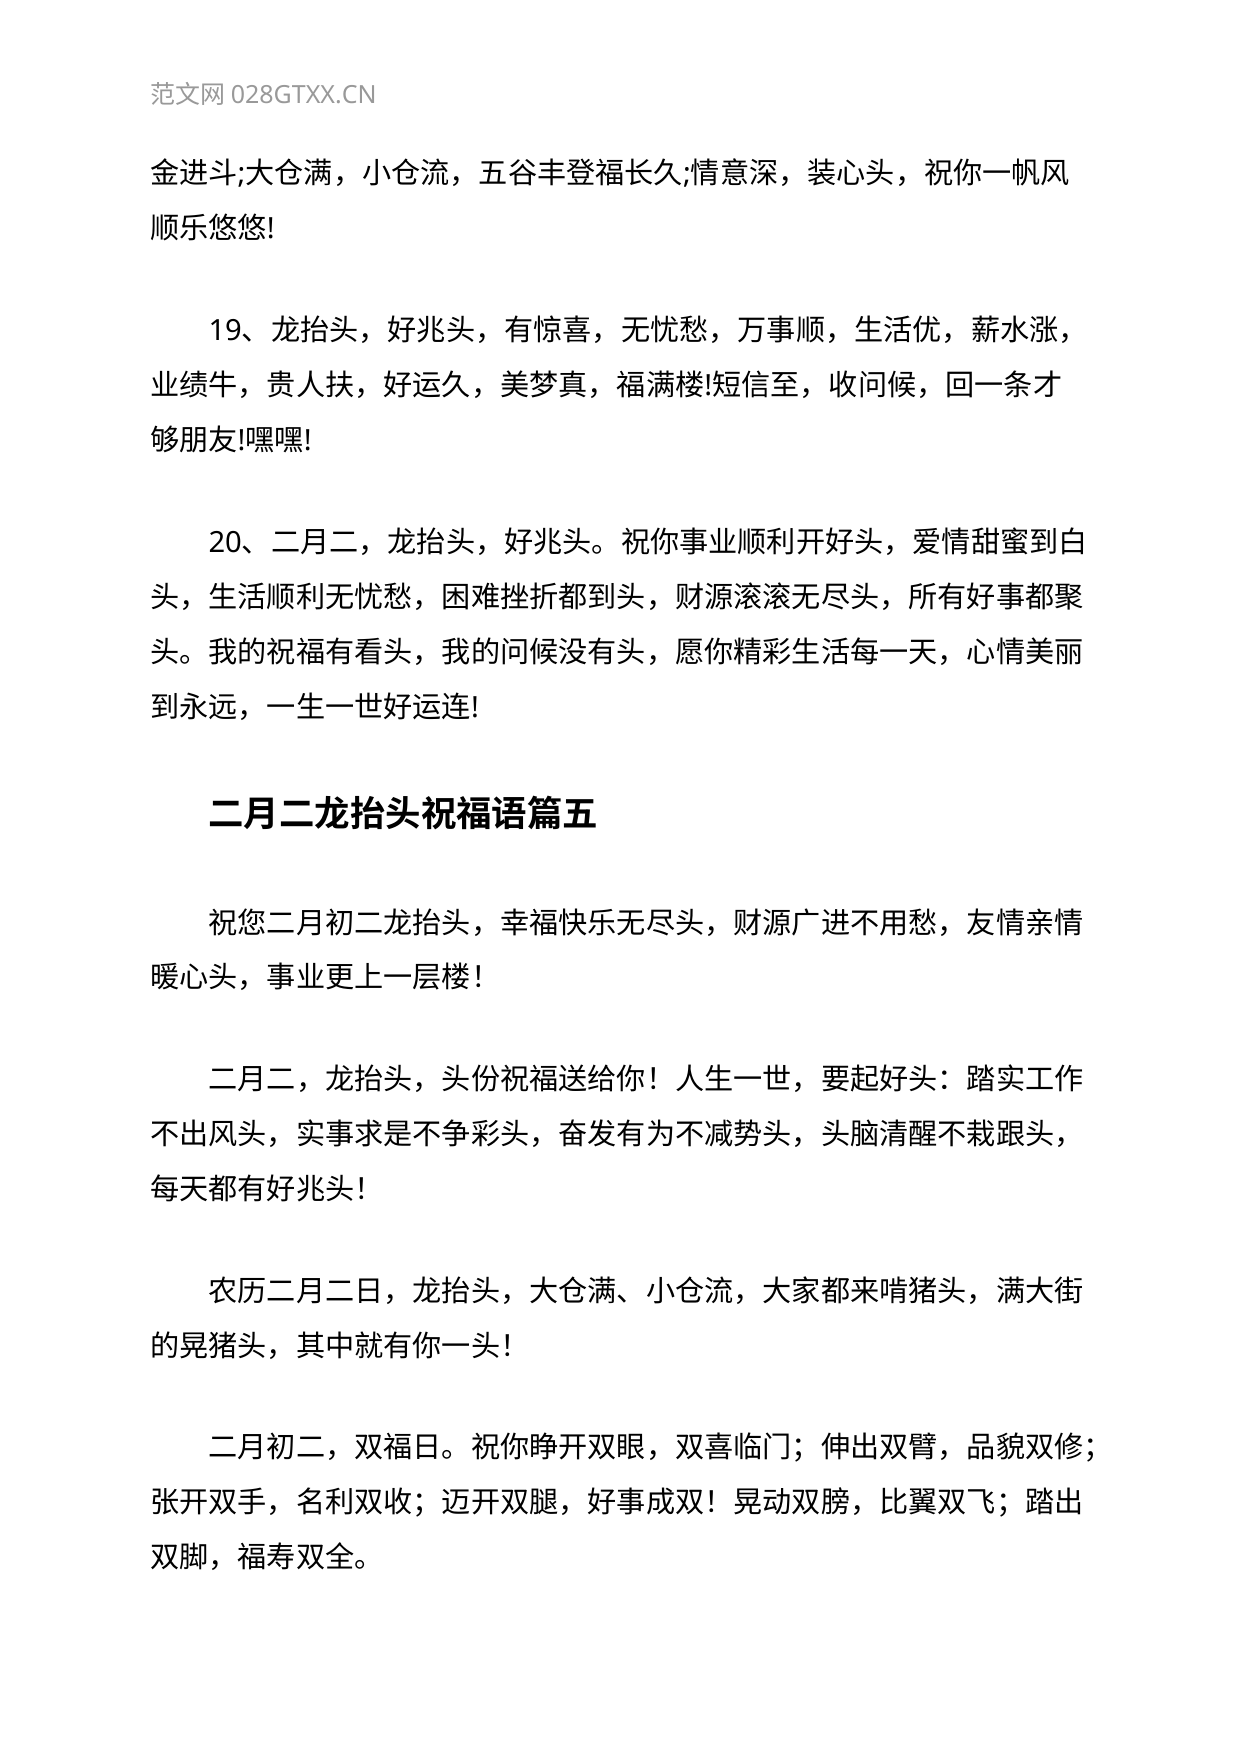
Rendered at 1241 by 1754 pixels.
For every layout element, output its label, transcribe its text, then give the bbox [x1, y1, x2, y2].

text 二月二龙抬头祝福语篇五 [150, 786, 1090, 837]
text 二月二，龙抬头，头份祝福送给你！人生一世，要起好头：踏实工作不出风头，实事求是不争彩头，奋发有为不减势头，头脑清醒不栽跟头，每天都有好兆头！ [150, 1056, 1090, 1208]
text 二月初二，双福日。祝你睁开双眼，双喜临门；伸出双臂，品貌双修；张开双手，名利双收；迈开双腿，好事成双！晃动双膀，比翼双飞；踏出双脚，福寿双全。 [150, 1424, 1090, 1576]
text 祝您二月初二龙抬头，幸福快乐无尽头，财源广进不用愁，友情亲情暖心头，事业更上一层楼！ [150, 899, 1090, 996]
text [150, 150, 1090, 247]
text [150, 1267, 1090, 1364]
text 19、龙抬头，好兆头，有惊喜，无忧愁，万事顺，生活优，薪水涨，业绩牛，贵人扶，好运久，美梦真，福满楼!短信至，收问候，回一条才够朋友!嘿嘿! [150, 307, 1090, 459]
text 20、二月二，龙抬头，好兆头。祝你事业顺利开好头，爱情甜蜜到白头，生活顺利无忧愁，困难挫折都到头，财源滚滚无尽头，所有好事都聚头。我的祝福有看头，我的问候没有头，愿你精彩生活每一天，心情美丽到永远，一生一世好运连! [150, 519, 1090, 726]
